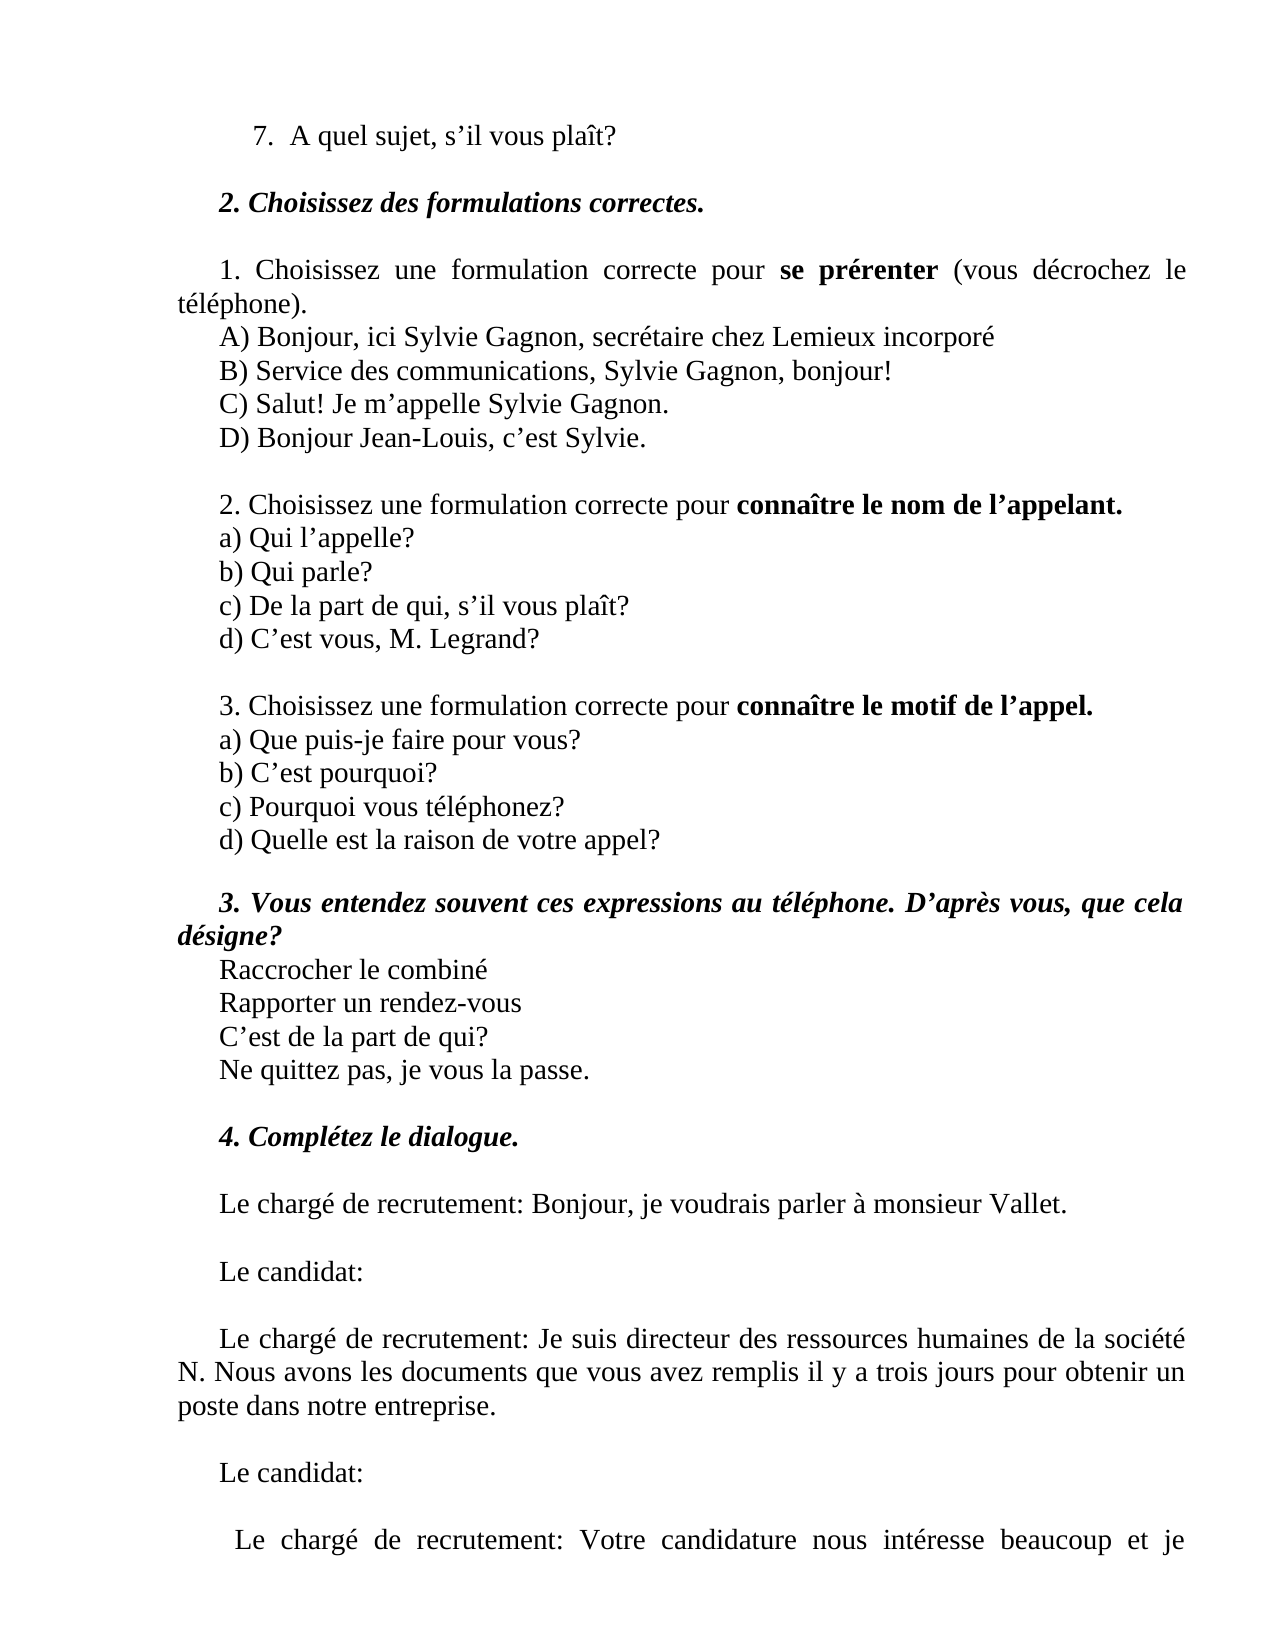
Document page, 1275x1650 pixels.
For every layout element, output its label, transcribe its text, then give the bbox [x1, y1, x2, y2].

text D) Bonjour Jean-Louis, c’est Sylvie. [177, 420, 1186, 453]
text Le candidat: [177, 1254, 1186, 1287]
text Le chargé de recrutement: Bonjour, je voudrais parler à monsieur Vallet. [177, 1187, 1186, 1220]
text c) De la part de qui, s’il vous plaît? [177, 588, 1186, 621]
text Ne quittez pas, je vous la passe. [177, 1052, 1186, 1086]
text C) Salut! Je m’appelle Sylvie Gagnon. [177, 386, 1186, 420]
text a) Qui l’appelle? [177, 521, 1186, 554]
text Le candidat: [177, 1455, 1186, 1488]
text Raccrocher le combiné [177, 952, 1186, 985]
text A) Bonjour, ici Sylvie Gagnon, secrétaire chez Lemieux incorporé [177, 319, 1186, 353]
text C’est de la part de qui? [177, 1019, 1186, 1052]
text 3. Choisissez une formulation correcte pour connaître le motif de l’appel. [177, 688, 1186, 722]
text d) C’est vous, M. Legrand? [177, 621, 1186, 655]
list A quel sujet, s’il vous plaît? [252, 118, 1186, 152]
text 3. Vous entendez souvent ces expressions au téléphone. D’après vous, que cela désigne? [177, 885, 1186, 952]
text b) Qui parle? [177, 554, 1186, 588]
text a) Que puis-je faire pour vous? [177, 722, 1186, 755]
text Le chargé de recrutement: Je suis directeur des ressources humaines de la société N. Nous avons les documents que vous avez remplis il y a trois jours pour obtenir un poste dans notre entreprise. [177, 1321, 1186, 1421]
text 2. Choisissez des formulations correctes. [177, 185, 1186, 219]
text c) Pourquoi vous téléphonez? [177, 789, 1186, 822]
text 2. Choisissez une formulation correcte pour connaître le nom de l’appelant. [177, 487, 1186, 521]
text B) Service des communications, Sylvie Gagnon, bonjour! [177, 353, 1186, 386]
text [177, 1522, 1186, 1556]
text Rapporter un rendez-vous [177, 985, 1186, 1019]
text 1. Choisissez une formulation correcte pour se prérenter (vous décrochez le téléphone). [177, 252, 1186, 319]
text b) C’est pourquoi? [177, 755, 1186, 789]
text 4. Complétez le dialogue. [177, 1119, 1186, 1153]
text d) Quelle est la raison de votre appel? [177, 822, 1186, 856]
